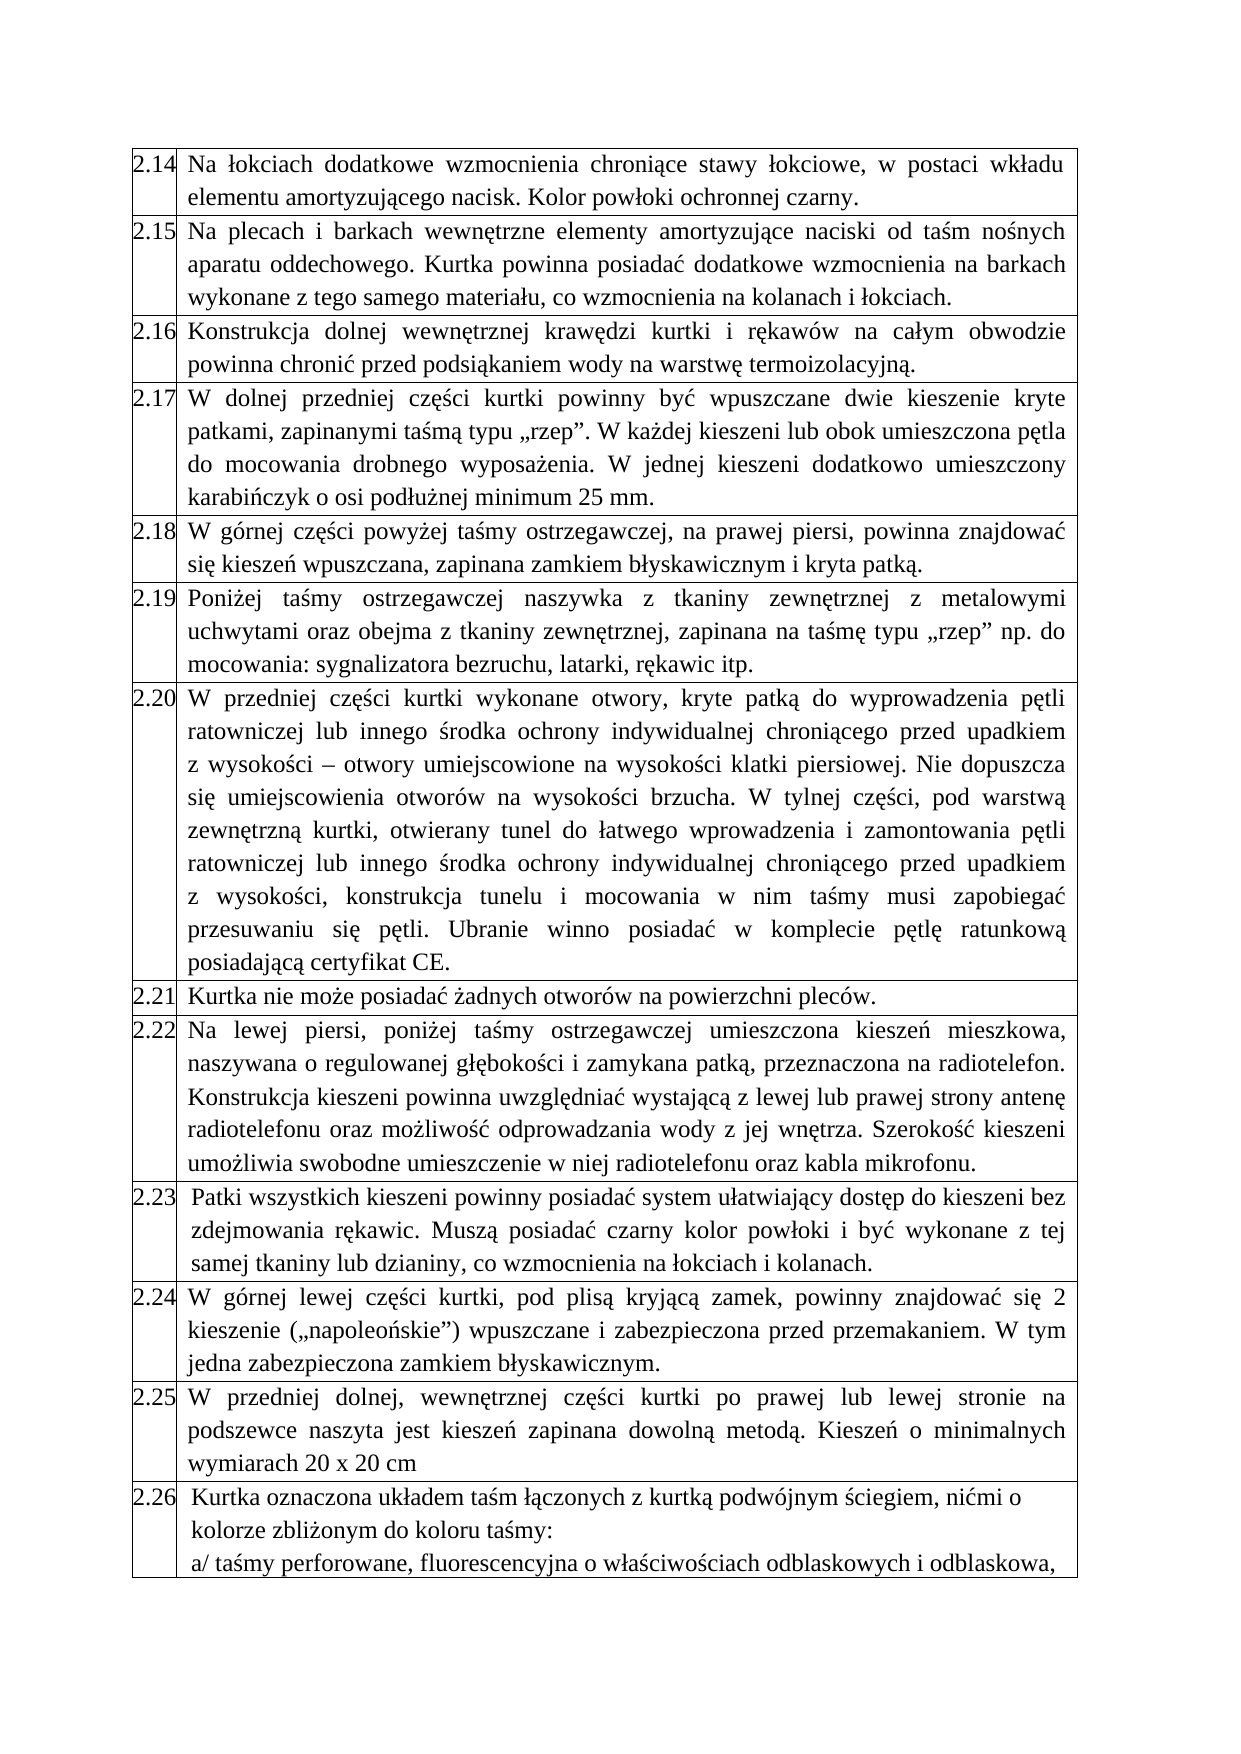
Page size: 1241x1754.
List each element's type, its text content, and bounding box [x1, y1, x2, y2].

table_cell Na plecach i barkach wewnętrzne elementy amortyzujące naciski od taśm nośnych aparatu oddechowego. Kurtka powinna posiadać dodatkowe wzmocnienia na barkach wykonane z tego samego materiału, co wzmocnienia na kolanach i łokciach. [177, 216, 1077, 315]
table_cell 2.14 [133, 149, 176, 215]
table_cell 2.17 [133, 383, 176, 515]
table_cell Na łokciach dodatkowe wzmocnienia chroniące stawy łokciowe, w postaci wkładu elementu amortyzującego nacisk. Kolor powłoki ochronnej czarny. [177, 149, 1077, 215]
table_cell Na lewej piersi, poniżej taśmy ostrzegawczej umieszczona kieszeń mieszkowa, naszywana o regulowanej głębokości i zamykana patką, przeznaczona na radiotelefon. Konstrukcja kieszeni powinna uwzględniać wystającą z lewej lub prawej strony antenę radiotelefonu oraz możliwość odprowadzania wody z jej wnętrza. Szerokość kieszeni umożliwia swobodne umieszczenie w niej radiotelefonu oraz kabla mikrofonu. [177, 1016, 1077, 1181]
table_cell 2.15 [133, 216, 176, 315]
table_cell W przedniej części kurtki wykonane otwory, kryte patką do wyprowadzenia pętli ratowniczej lub innego środka ochrony indywidualnej chroniącego przed upadkiem z wysokości – otwory umiejscowione na wysokości klatki piersiowej. Nie dopuszcza się umiejscowienia otworów na wysokości brzucha. W tylnej części, pod warstwą zewnętrzną kurtki, otwierany tunel do łatwego wprowadzenia i zamontowania pętli ratowniczej lub innego środka ochrony indywidualnej chroniącego przed upadkiem z wysokości, konstrukcja tunelu i mocowania w nim taśmy musi zapobiegać przesuwaniu się pętli. Ubranie winno posiadać w komplecie pętlę ratunkową posiadającą certyfikat CE. [177, 683, 1077, 980]
table_cell Patki wszystkich kieszeni powinny posiadać system ułatwiający dostęp do kieszeni bez zdejmowania rękawic. Muszą posiadać czarny kolor powłoki i być wykonane z tej samej tkaniny lub dzianiny, co wzmocnienia na łokciach i kolanach. [177, 1182, 1077, 1281]
table_cell 2.24 [133, 1282, 176, 1381]
table_cell W górnej lewej części kurtki, pod plisą kryjącą zamek, powinny znajdować się 2 kieszenie („napoleońskie”) wpuszczane i zabezpieczona przed przemakaniem. W tym jedna zabezpieczona zamkiem błyskawicznym. [177, 1282, 1077, 1381]
table_cell 2.16 [133, 316, 176, 382]
table_cell 2.25 [133, 1382, 176, 1481]
table_cell W dolnej przedniej części kurtki powinny być wpuszczane dwie kieszenie kryte patkami, zapinanymi taśmą typu „rzep”. W każdej kieszeni lub obok umieszczona pętla do mocowania drobnego wyposażenia. W jednej kieszeni dodatkowo umieszczony karabińczyk o osi podłużnej minimum 25 mm. [177, 383, 1077, 515]
table_cell 2.26 [133, 1482, 176, 1577]
table_cell W przedniej dolnej, wewnętrznej części kurtki po prawej lub lewej stronie na podszewce naszyta jest kieszeń zapinana dowolną metodą. Kieszeń o minimalnych wymiarach 20 x 20 cm [177, 1382, 1077, 1481]
table_cell Kurtka nie może posiadać żadnych otworów na powierzchni pleców. [177, 981, 1077, 1014]
table_cell 2.22 [133, 1016, 176, 1181]
table_cell 2.19 [133, 583, 176, 682]
table_cell Konstrukcja dolnej wewnętrznej krawędzi kurtki i rękawów na całym obwodzie powinna chronić przed podsiąkaniem wody na warstwę termoizolacyjną. [177, 316, 1077, 382]
table_cell Poniżej taśmy ostrzegawczej naszywka z tkaniny zewnętrznej z metalowymi uchwytami oraz obejma z tkaniny zewnętrznej, zapinana na taśmę typu „rzep” np. do mocowania: sygnalizatora bezruchu, latarki, rękawic itp. [177, 583, 1077, 682]
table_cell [177, 1482, 1077, 1577]
table_cell 2.21 [133, 981, 176, 1014]
table_cell 2.20 [133, 683, 176, 980]
table_cell 2.23 [133, 1182, 176, 1281]
table_cell 2.18 [133, 516, 176, 582]
table_cell W górnej części powyżej taśmy ostrzegawczej, na prawej piersi, powinna znajdować się kieszeń wpuszczana, zapinana zamkiem błyskawicznym i kryta patką. [177, 516, 1077, 582]
